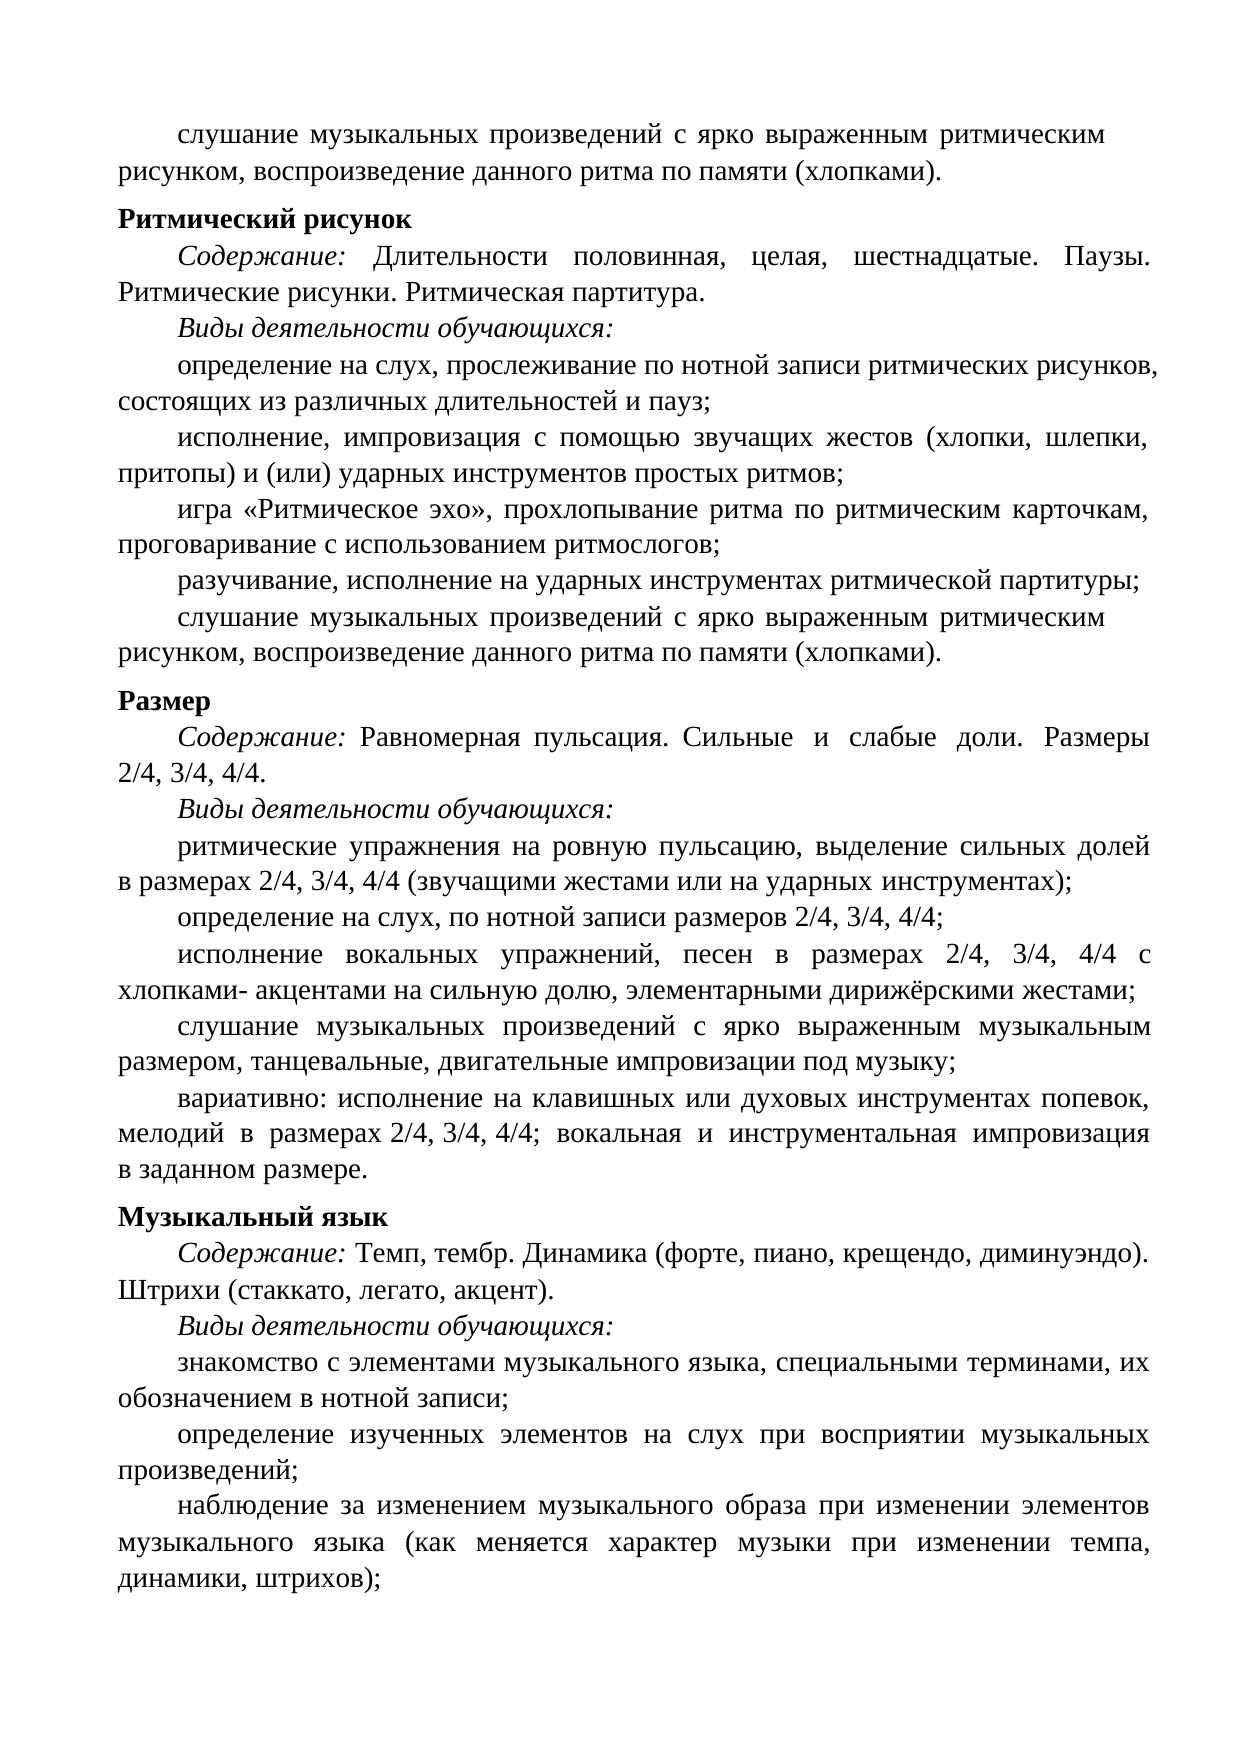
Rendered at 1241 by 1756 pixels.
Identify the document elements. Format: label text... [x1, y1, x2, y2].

text рисунком, воспроизведение данного ритма по памяти (хлопками). [118, 636, 1169, 668]
text Виды деятельности обучающихся: [177, 1308, 1169, 1342]
text Ритмические рисунки. Ритмическая партитура. [118, 274, 1169, 308]
subtitle Размер [118, 683, 1169, 716]
text знакомство с элементами музыкального языка, специальными терминами, их обозначением в нотной записи; [118, 1344, 1151, 1413]
text определение изученных элементов на слух при восприятии музыкальных произведений; [118, 1416, 1150, 1485]
text ритмические упражнения на ровную пульсацию, выделение сильных долей в размерах 2/4, 3/4, 4/4 (звучащими жестами или на ударных инструментах); [118, 828, 1150, 897]
text игра «Ритмическое эхо», прохлопывание ритма по ритмическим карточкам, проговаривание с использованием ритмослогов; [118, 491, 1169, 560]
text Содержание: Темп, тембр. Динамика (форте, пиано, крещендо, диминуэндо). [177, 1235, 1169, 1269]
text определение на слух, прослеживание по нотной записи ритмических рисунков, состоящих из различных длительностей и пауз; [118, 347, 1169, 417]
text исполнение вокальных упражнений, песен в размерах 2/4, 3/4, 4/4 с хлопками- акцентами на сильную долю, элементарными дирижёрскими жестами; [118, 936, 1152, 1005]
subtitle Ритмический рисунок [118, 201, 1169, 235]
text наблюдение за изменением музыкального образа при изменении элементов музыкального языка (как меняется характер музыки при изменении темпа, динамики, штрихов); [118, 1487, 1151, 1593]
text Штрихи (стаккато, легато, акцент). [118, 1272, 1169, 1306]
text Содержание: Длительности половинная, целая, шестнадцатые. Паузы. [177, 238, 1169, 272]
text слушание музыкальных произведений с ярко выраженным музыкальным размером, танцевальные, двигательные импровизации под музыку; [118, 1008, 1151, 1077]
text Содержание: Равномерная пульсация. Сильные и слабые доли. Размеры 2/4, 3/4, 4/4. [118, 719, 1150, 789]
text разучивание, исполнение на ударных инструментах ритмической партитуры; слушание музыкальных произведений с ярко выраженным ритмическим [177, 562, 1169, 632]
text Виды деятельности обучающихся: [177, 791, 1169, 824]
text Виды деятельности обучающихся: [177, 310, 1169, 344]
text слушание музыкальных произведений с ярко выраженным ритмическим рисунком, воспроизведение данного ритма по памяти (хлопками). [118, 117, 1169, 187]
text вариативно: исполнение на клавишных или духовых инструментах попевок, мелодий в размерах 2/4, 3/4, 4/4; вокальная и инструментальная импровизация в заданном размере. [118, 1080, 1150, 1184]
subtitle Музыкальный язык [118, 1199, 1169, 1232]
text исполнение, импровизация с помощью звучащих жестов (хлопки, шлепки, притопы) и (или) ударных инструментов простых ритмов; [118, 419, 1150, 488]
text определение на слух, по нотной записи размеров 2/4, 3/4, 4/4; [177, 899, 1169, 932]
